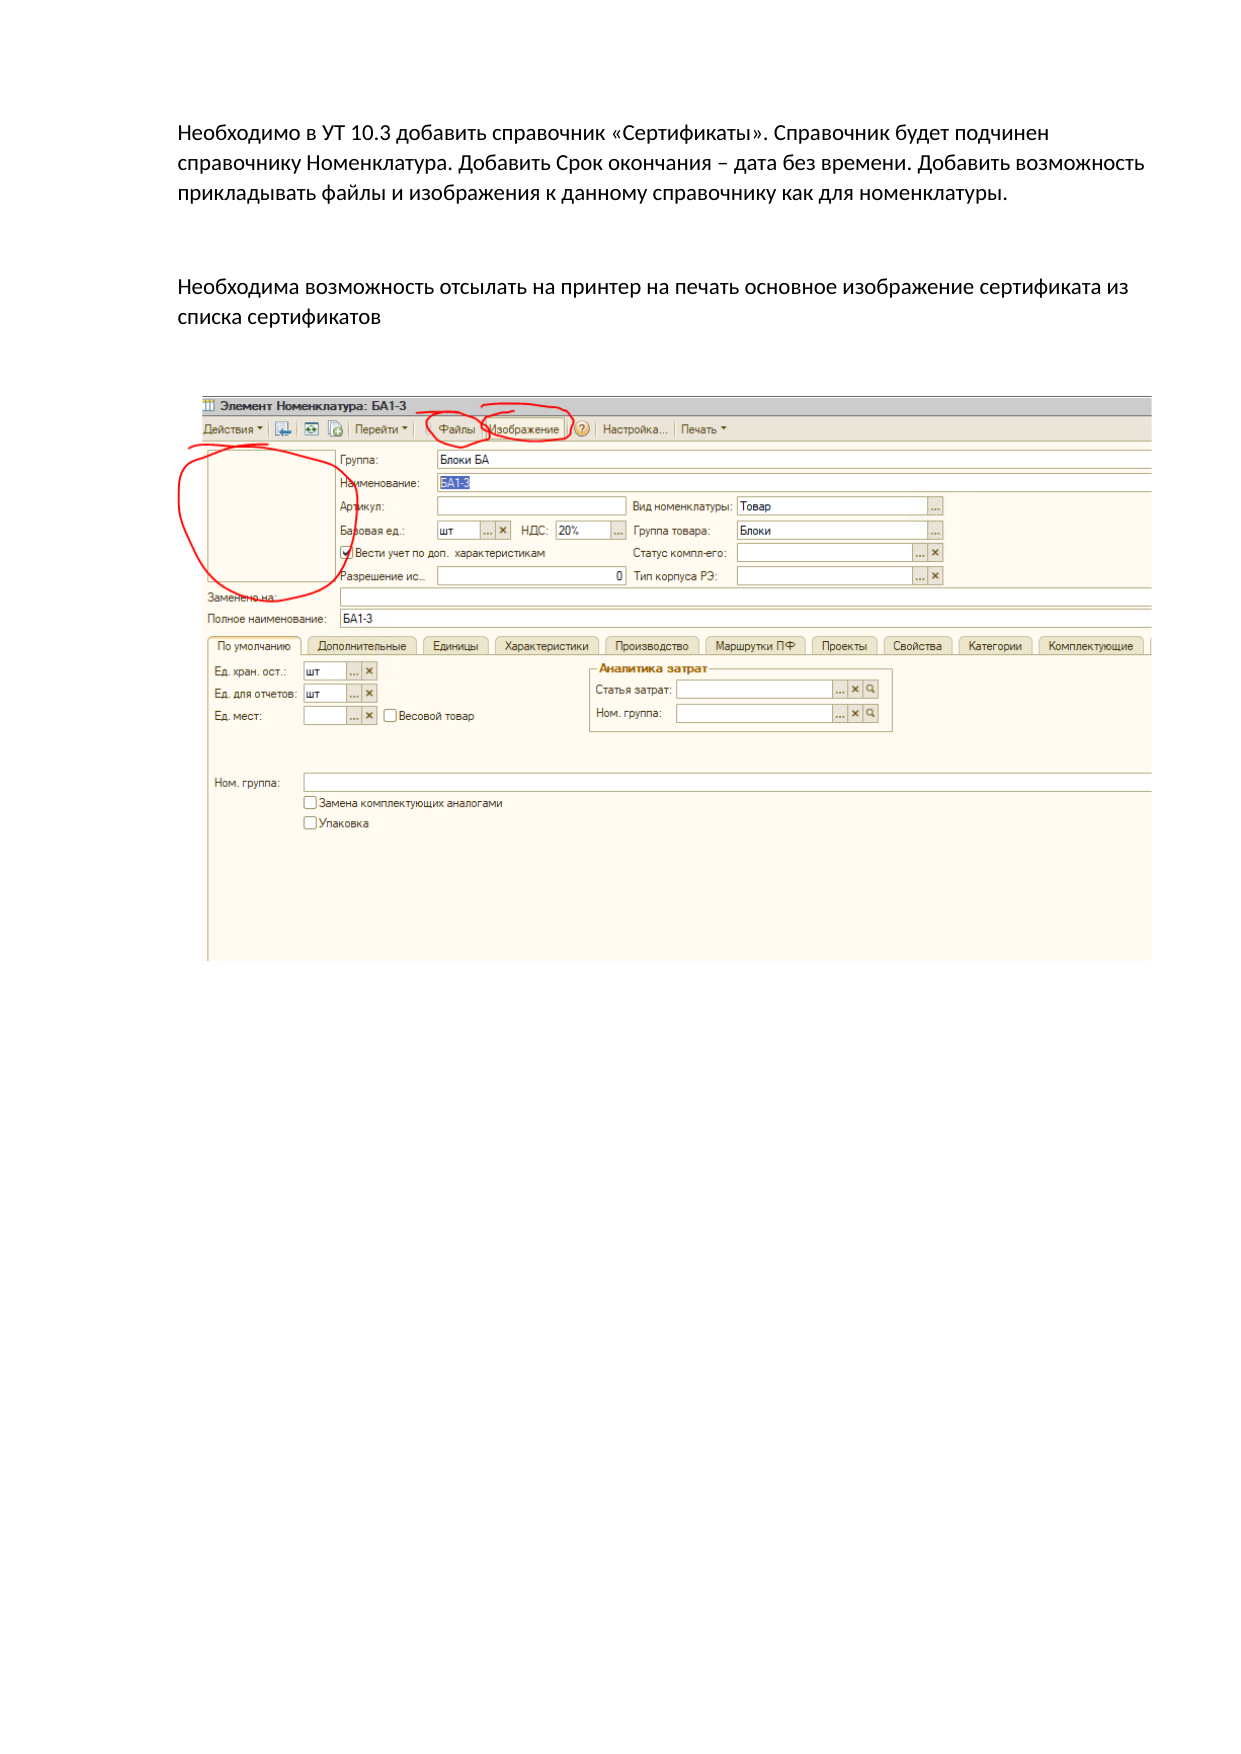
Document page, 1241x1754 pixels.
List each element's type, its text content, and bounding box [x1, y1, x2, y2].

text Необходима возможность отсылать на принтер на печать основное изображение сертификата из списка сертификатов [177, 272, 1152, 331]
text Необходимо в УТ 10.3 добавить справочник «Сертификаты». Справочник будет подчинен справочнику Номенклатура. Добавить Срок окончания – дата без времени. Добавить возможность прикладывать файлы и изображения к данному справочнику как для номенклатуры. [177, 118, 1152, 207]
picture [177, 396, 1152, 961]
